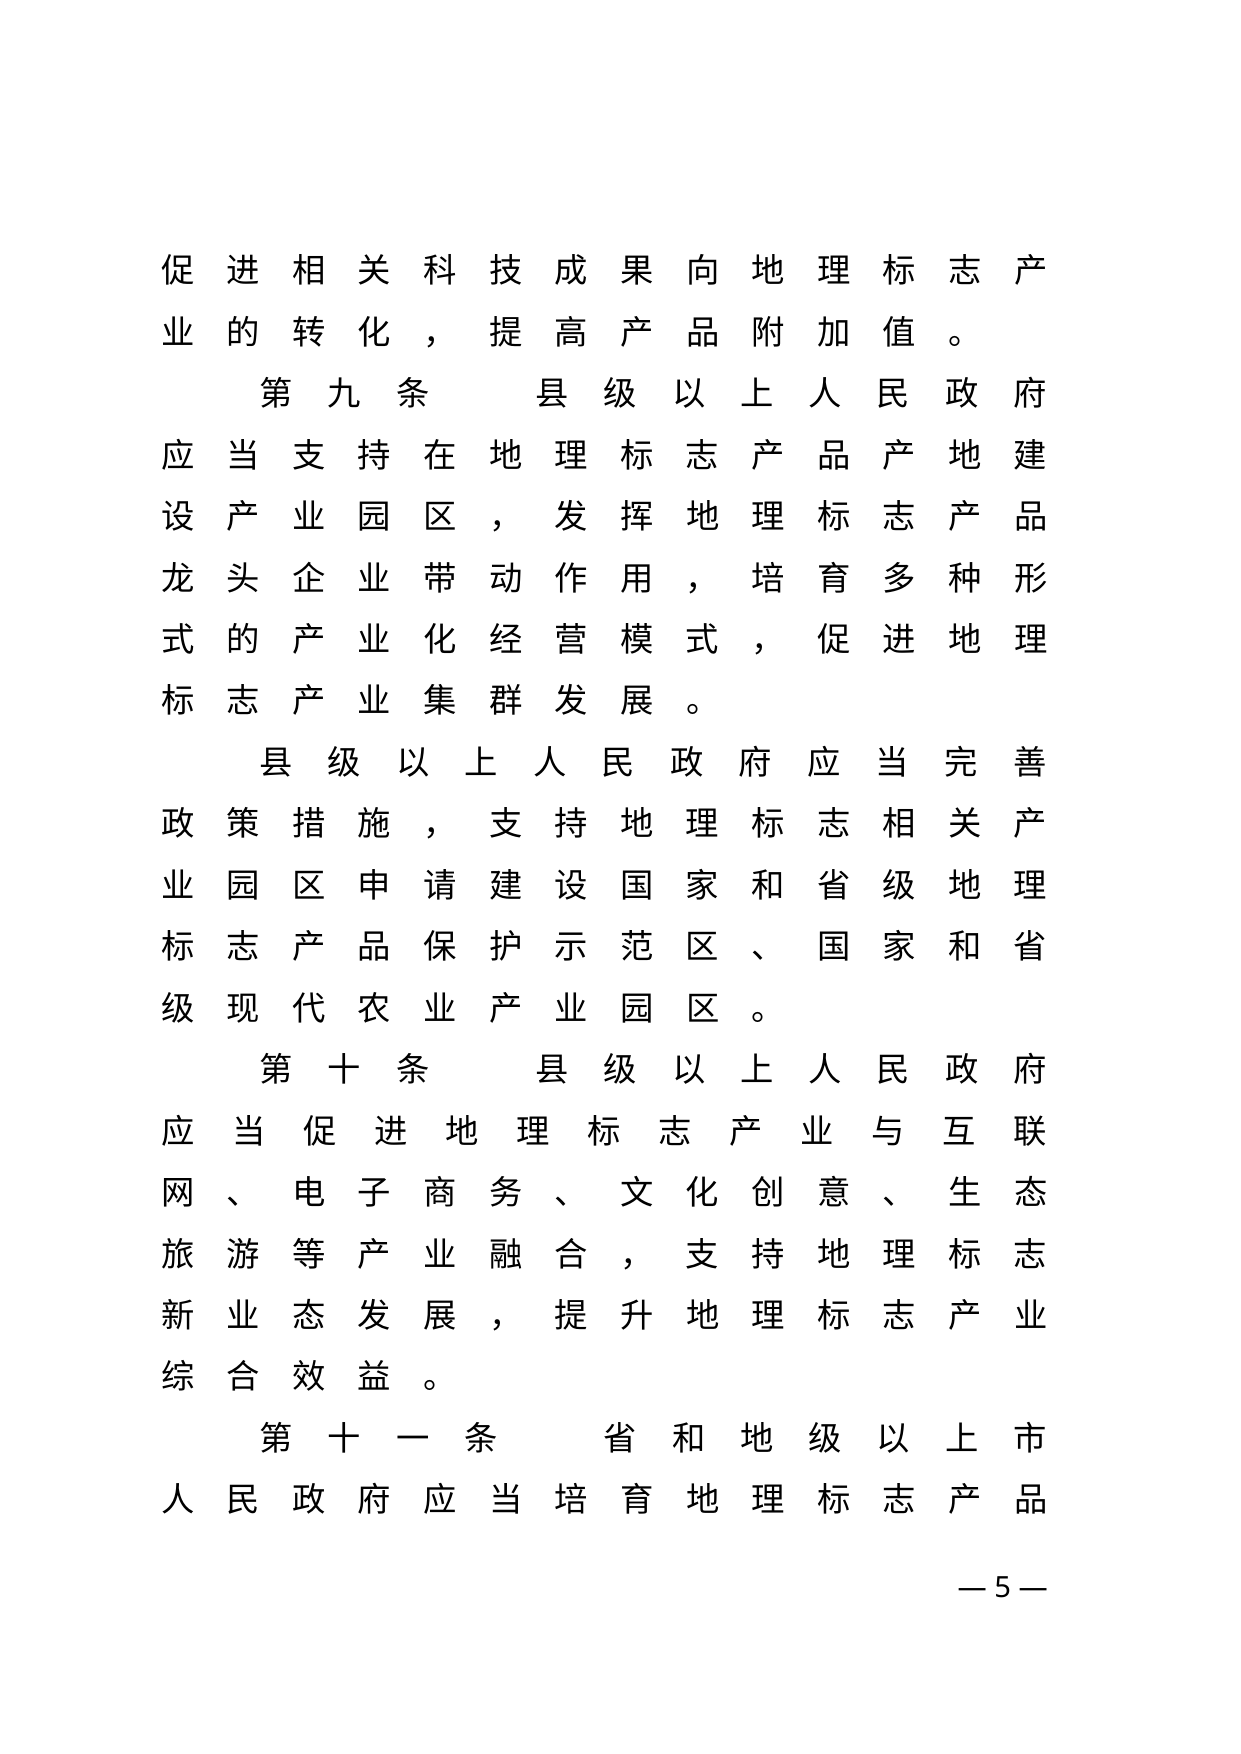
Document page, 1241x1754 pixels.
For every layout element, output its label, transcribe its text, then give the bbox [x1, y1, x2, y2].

text 县级以上人民政府应当完善政策措施，支持地理标志相关产业园区申请建设国家和省级地理标志产品保护示范区、国家和省级现代农业产业园区。 [161, 729, 1079, 1036]
text 第九条 县级以上人民政府应当支持在地理标志产品产地建设产业园区，发挥地理标志产品龙头企业带动作用，培育多种形式的产业化经营模式，促进地理标志产业集群发展。 [161, 360, 1079, 729]
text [161, 237, 1079, 360]
text 第十条 县级以上人民政府应当促进地理标志产业与互联网、电子商务、文化创意、生态旅游等产业融合，支持地理标志新业态发展，提升地理标志产业综合效益。 [161, 1036, 1079, 1405]
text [161, 1405, 1079, 1528]
